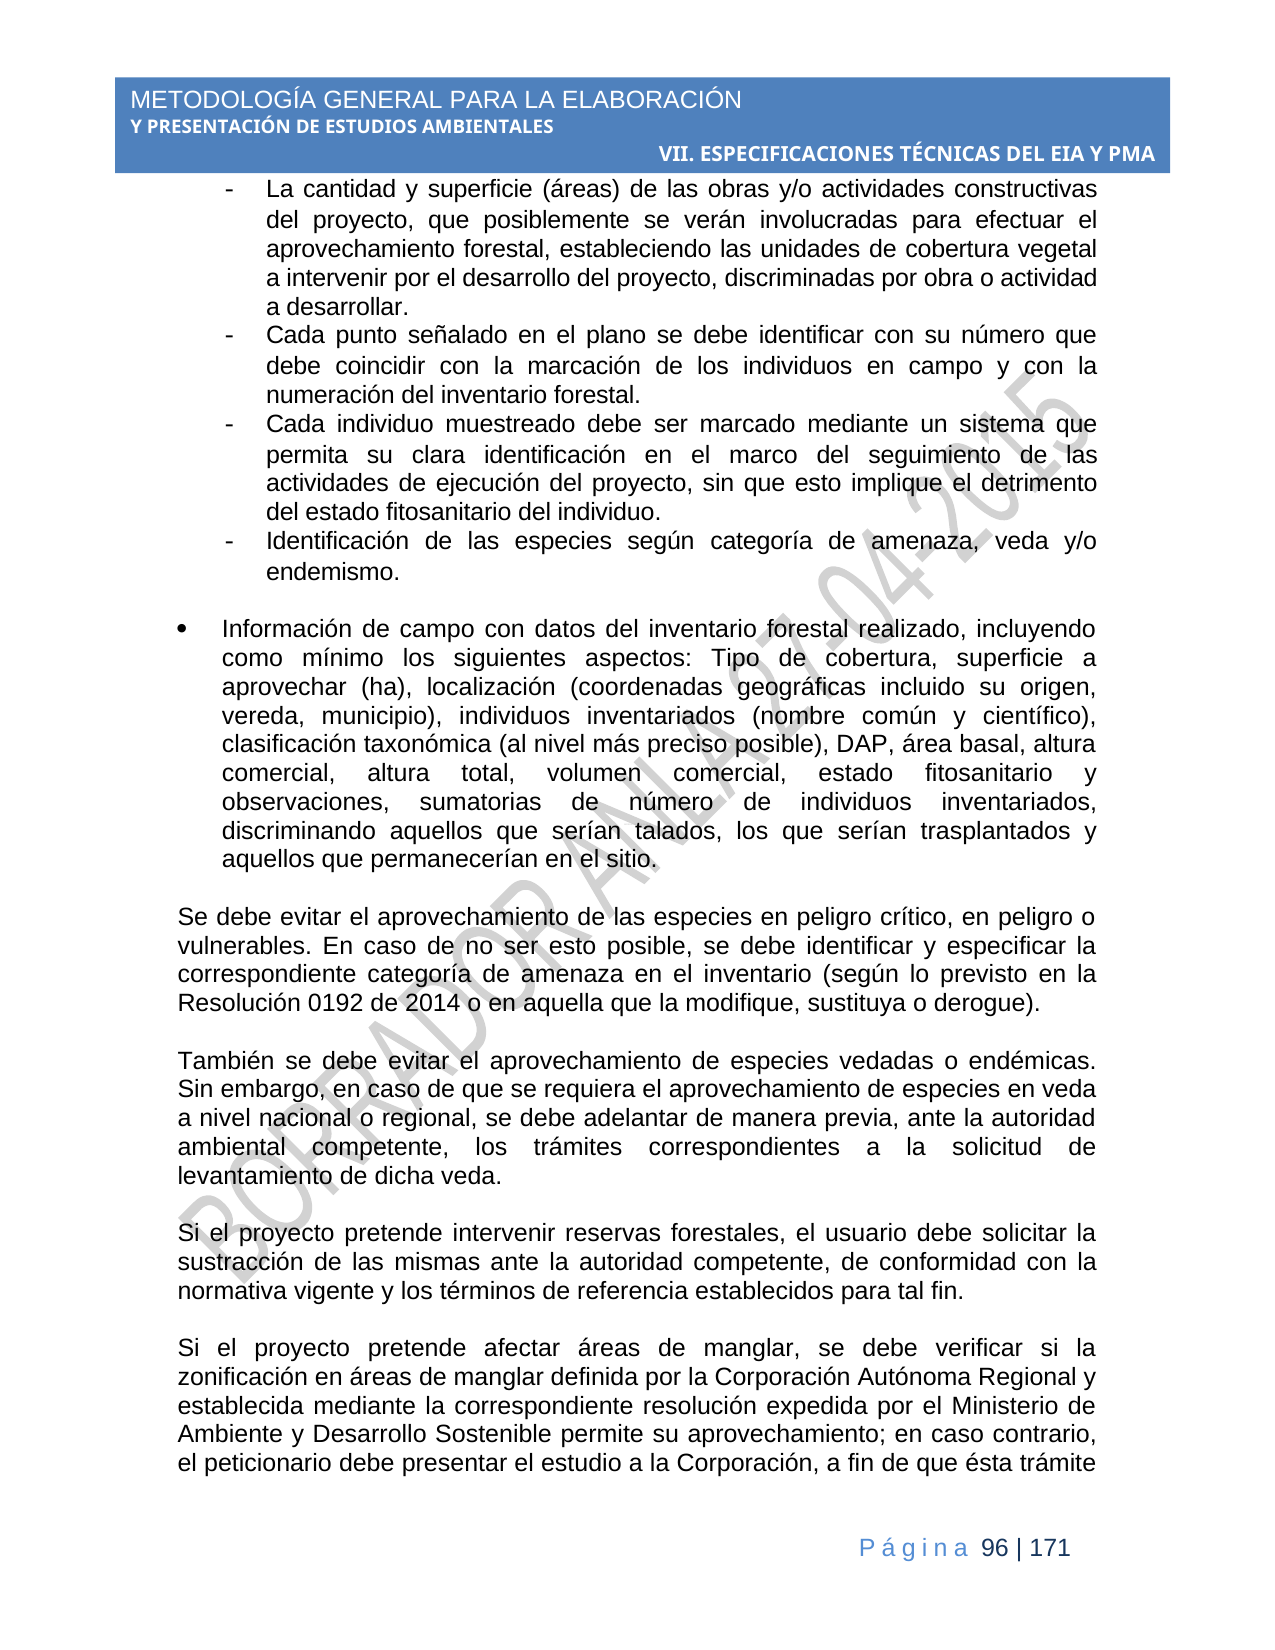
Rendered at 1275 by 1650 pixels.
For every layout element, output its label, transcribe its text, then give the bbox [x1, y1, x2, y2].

list Información de campo con datos del inventario forestal realizado, incluyendo como mínimo los siguientes aspectos: Tipo de cobertura, superficie a aprovechar (ha), localización (coordenadas geográficas incluido su origen, vereda, municipio), individuos inventariados (nombre común y científico), clasificación taxonómica (al nivel más preciso posible), DAP, área basal, altura comercial, altura total, volumen comercial, estado fitosanitario y observaciones, sumatorias de número de individuos inventariados, discriminando aquellos que serían talados, los que serían trasplantados y aquellos que permanecerían en el sitio. [177, 614, 1098, 873]
text Se debe evitar el aprovechamiento de las especies en peligro crítico, en peligro o vulnerables. En caso de no ser esto posible, se debe identificar y especificar la correspondiente categoría de amenaza en el inventario (según lo previsto en la Resolución 0192 de 2014 o en aquella que la modifique, sustituya o derogue). [177, 902, 1098, 1017]
text Si el proyecto pretende intervenir reservas forestales, el usuario debe solicitar la sustracción de las mismas ante la autoridad competente, de conformidad con la normativa vigente y los términos de referencia establecidos para tal fin. [177, 1218, 1098, 1304]
list Cada punto señalado en el plano se debe identificar con su número que debe coincidir con la marcación de los individuos en campo y con la numeración del inventario forestal. [222, 320, 1098, 409]
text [177, 1333, 1098, 1477]
list La cantidad y superficie (áreas) de las obras y/o actividades constructivas del proyecto, que posiblemente se verán involucradas para efectuar el aprovechamiento forestal, estableciendo las unidades de cobertura vegetal a intervenir por el desarrollo del proyecto, discriminadas por obra o actividad a desarrollar. [222, 148, 1098, 320]
text También se debe evitar el aprovechamiento de especies vedadas o endémicas. Sin embargo, en caso de que se requiera el aprovechamiento de especies en veda a nivel nacional o regional, se debe adelantar de manera previa, ante la autoridad ambiental competente, los trámites correspondientes a la solicitud de levantamiento de dicha veda. [177, 1046, 1098, 1189]
list Cada individuo muestreado debe ser marcado mediante un sistema que permita su clara identificación en el marco del seguimiento de las actividades de ejecución del proyecto, sin que esto implique el detrimento del estado fitosanitario del individuo. [222, 409, 1098, 526]
list Identificación de las especies según categoría de amenaza, veda y/o endemismo. [222, 526, 1098, 586]
